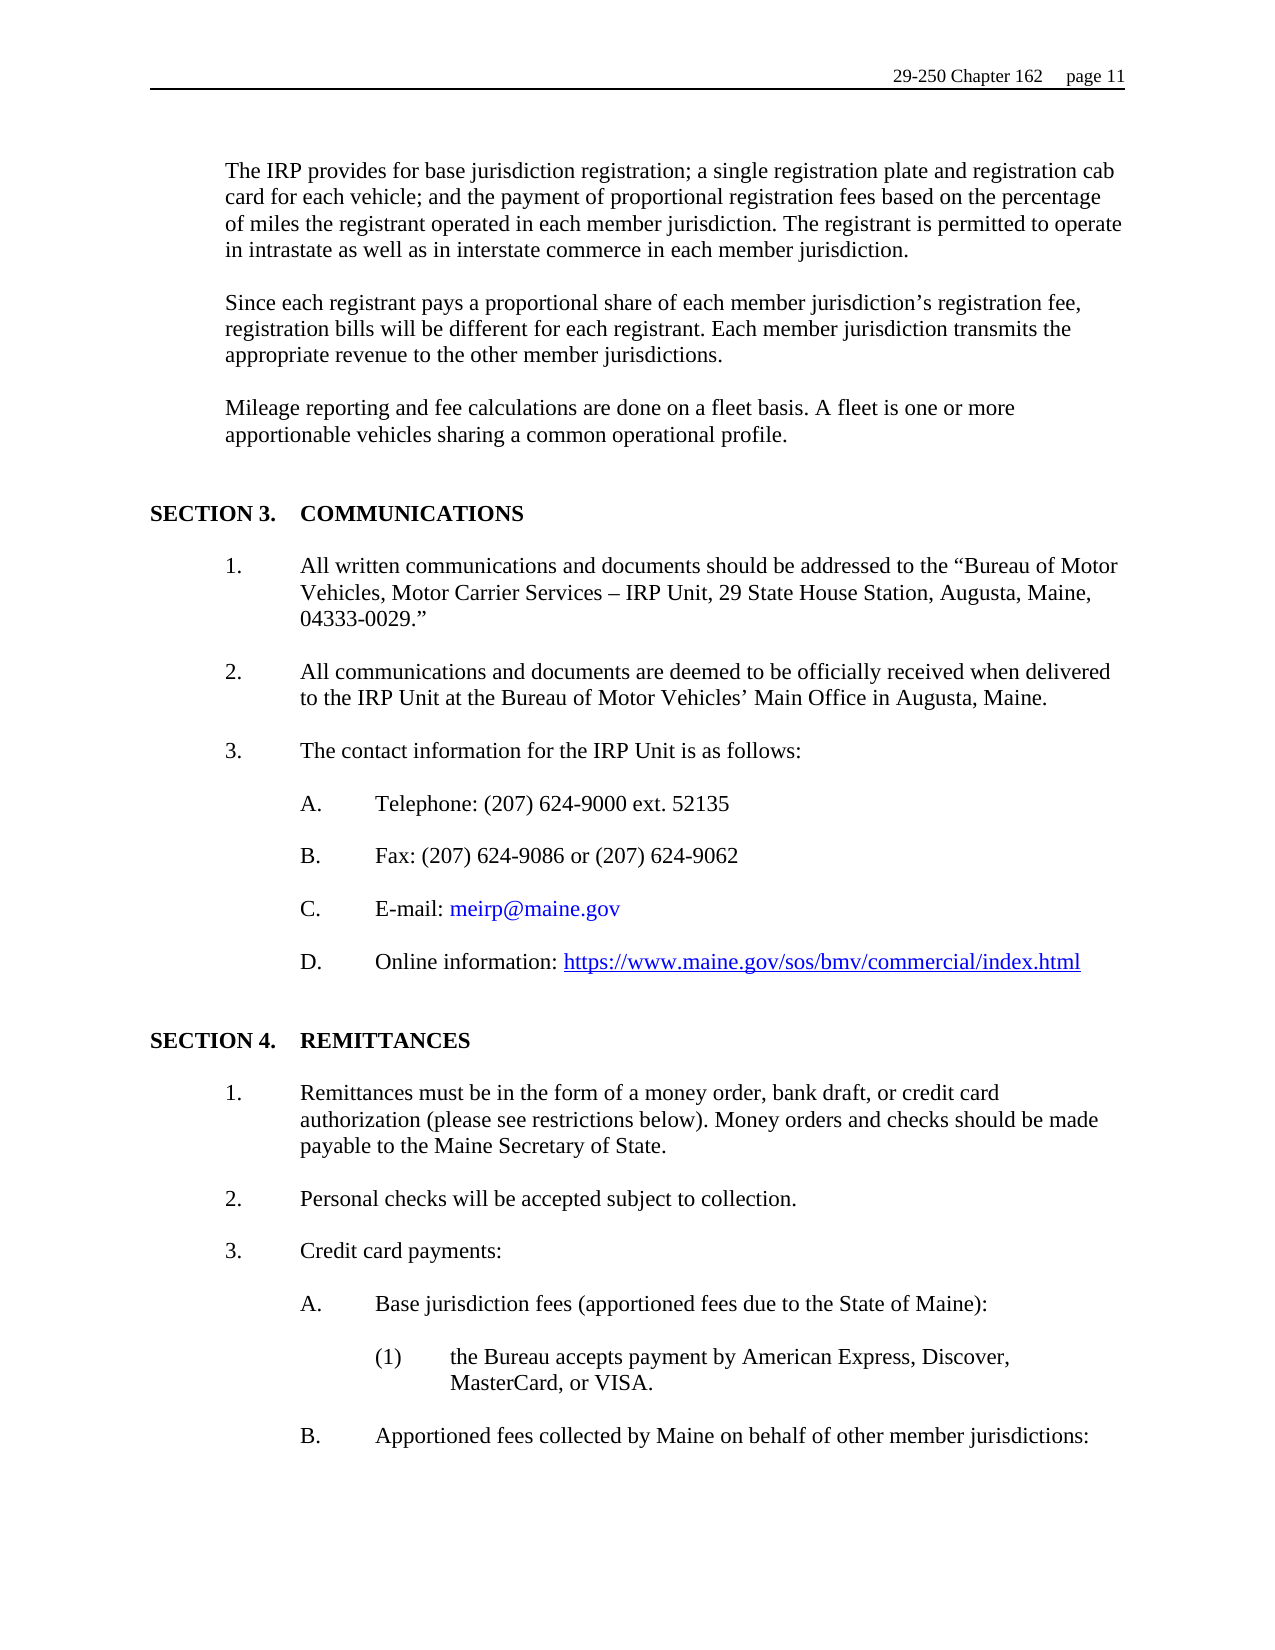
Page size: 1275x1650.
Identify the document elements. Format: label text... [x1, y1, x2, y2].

text Mileage reporting and fee calculations are done on a fleet basis. A fleet is one or more apportionable vehicles sharing a common operational profile. [225, 394, 1125, 447]
text Since each registrant pays a proportional share of each member jurisdiction’s registration fee, registration bills will be different for each registrant. Each member jurisdiction transmits the appropriate revenue to the other member jurisdictions. [225, 289, 1125, 368]
text SECTION 4. REMITTANCES [150, 1027, 1125, 1053]
list the Bureau accepts payment by American Express, Discover, MasterCard, or VISA. [375, 1343, 1125, 1396]
list Telephone: (207) 624-9000 ext. 52135 [300, 789, 1125, 816]
list Apportioned fees collected by Maine on behalf of other member jurisdictions: [300, 1422, 1125, 1448]
list Online information: https://www.maine.gov/sos/bmv/commercial/index.html [300, 948, 1125, 974]
text SECTION 3. COMMUNICATIONS [150, 500, 1125, 526]
list Credit card payments: [225, 1238, 1125, 1264]
list The contact information for the IRP Unit is as follows: [225, 737, 1125, 763]
list Base jurisdiction fees (apportioned fees due to the State of Maine): [300, 1290, 1125, 1317]
list Personal checks will be accepted subject to collection. [225, 1185, 1125, 1211]
list All communications and documents are deemed to be officially received when delivered to the IRP Unit at the Bureau of Motor Vehicles’ Main Office in Augusta, Maine. [225, 658, 1125, 711]
list E-mail: meirp@maine.gov [300, 895, 1125, 921]
list Fax: (207) 624-9086 or (207) 624-9062 [300, 842, 1125, 869]
text The IRP provides for base jurisdiction registration; a single registration plate and registration cab card for each vehicle; and the payment of proportional registration fees based on the percentage of miles the registrant operated in each member jurisdiction. The registrant is permitted to operate in intrastate as well as in interstate commerce in each member jurisdiction. [225, 157, 1125, 262]
list Remittances must be in the form of a money order, bank draft, or credit card authorization (please see restrictions below). Money orders and checks should be made payable to the Maine Secretary of State. [225, 1079, 1125, 1158]
list All written communications and documents should be addressed to the “Bureau of Motor Vehicles, Motor Carrier Services – IRP Unit, 29 State House Station, Augusta, Maine, 04333-0029.” [225, 552, 1125, 631]
